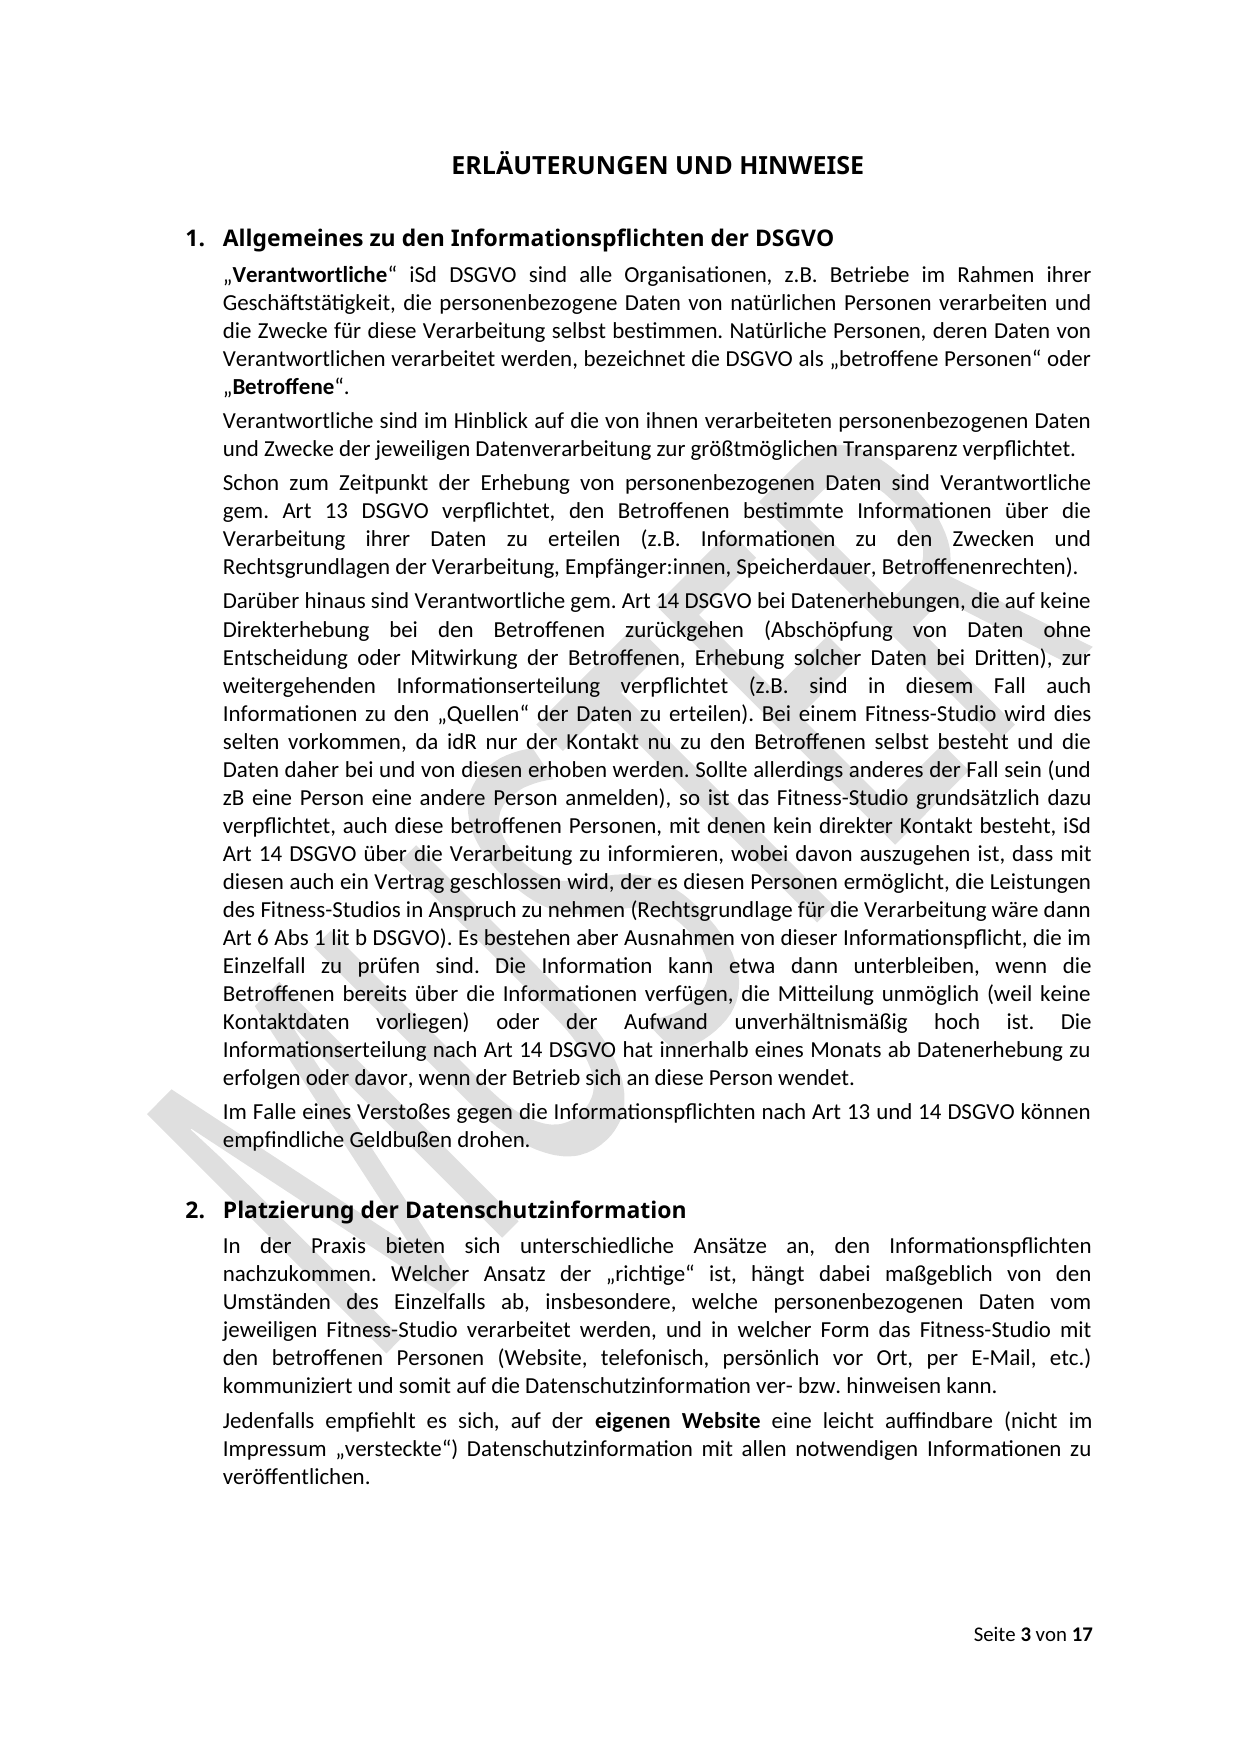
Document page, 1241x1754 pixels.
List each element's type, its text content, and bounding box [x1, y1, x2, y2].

text ERLÄUTERUNGEN UND HINWEISE [223, 148, 1093, 182]
text Verantwortliche sind im Hinblick auf die von ihnen verarbeiteten personenbezogenen Daten und Zwecke der jeweiligen Datenverarbeitung zur größtmöglichen Transparenz verpflichtet. [223, 406, 1093, 462]
text Schon zum Zeitpunkt der Erhebung von personenbezogenen Daten sind Verantwortliche gem. Art 13 DSGVO verpflichtet, den Betroffenen bestimmte Informationen über die Verarbeitung ihrer Daten zu erteilen (z.B. Informationen zu den Zwecken und Rechtsgrundlagen der Verarbeitung, Empfänger:innen, Speicherdauer, Betroffenenrechten). [223, 468, 1093, 580]
list Allgemeines zu den Informationspflichten der DSGVO [185, 222, 1093, 253]
text Darüber hinaus sind Verantwortliche gem. Art 14 DSGVO bei Datenerhebungen, die auf keine Direkterhebung bei den Betroffenen zurückgehen (Abschöpfung von Daten ohne Entscheidung oder Mitwirkung der Betroffenen, Erhebung solcher Daten bei Dritten), zur weitergehenden Informationserteilung verpflichtet (z.B. sind in diesem Fall auch Informationen zu den „Quellen“ der Daten zu erteilen). Bei einem Fitness-Studio wird dies selten vorkommen, da idR nur der Kontakt nu zu den Betroffenen selbst besteht und die Daten daher bei und von diesen erhoben werden. Sollte allerdings anderes der Fall sein (und zB eine Person eine andere Person anmelden), so ist das Fitness-Studio grundsätzlich dazu verpflichtet, auch diese betroffenen Personen, mit denen kein direkter Kontakt besteht, iSd Art 14 DSGVO über die Verarbeitung zu informieren, wobei davon auszugehen ist, dass mit diesen auch ein Vertrag geschlossen wird, der es diesen Personen ermöglicht, die Leistungen des Fitness-Studios in Anspruch zu nehmen (Rechtsgrundlage für die Verarbeitung wäre dann Art 6 Abs 1 lit b DSGVO). Es bestehen aber Ausnahmen von dieser Informationspflicht, die im Einzelfall zu prüfen sind. Die Information kann etwa dann unterbleiben, wenn die Betroffenen bereits über die Informationen verfügen, die Mitteilung unmöglich (weil keine Kontaktdaten vorliegen) oder der Aufwand unverhältnismäßig hoch ist. Die Informationserteilung nach Art 14 DSGVO hat innerhalb eines Monats ab Datenerhebung zu erfolgen oder davor, wenn der Betrieb sich an diese Person wendet. [223, 587, 1093, 1091]
text Jedenfalls empfiehlt es sich, auf der eigenen Website eine leicht auffindbare (nicht im Impressum „versteckte“) Datenschutzinformation mit allen notwendigen Informationen zu veröffentlichen. [223, 1406, 1093, 1490]
text In der Praxis bieten sich unterschiedliche Ansätze an, den Informationspflichten nachzukommen. Welcher Ansatz der „richtige“ ist, hängt dabei maßgeblich von den Umständen des Einzelfalls ab, insbesondere, welche personenbezogenen Daten vom jeweiligen Fitness-Studio verarbeitet werden, und in welcher Form das Fitness-Studio mit den betroffenen Personen (Website, telefonisch, persönlich vor Ort, per E-Mail, etc.) kommuniziert und somit auf die Datenschutzinformation ver- bzw. hinweisen kann. [223, 1231, 1093, 1399]
text „Verantwortliche“ iSd DSGVO sind alle Organisationen, z.B. Betriebe im Rahmen ihrer Geschäftstätigkeit, die personenbezogene Daten von natürlichen Personen verarbeiten und die Zwecke für diese Verarbeitung selbst bestimmen. Natürliche Personen, deren Daten von Verantwortlichen verarbeitet werden, bezeichnet die DSGVO als „betroffene Personen“ oder „Betroffene“. [223, 260, 1093, 400]
text Im Falle eines Verstoßes gegen die Informationspflichten nach Art 13 und 14 DSGVO können empfindliche Geldbußen drohen. [223, 1097, 1093, 1153]
list Platzierung der Datenschutzinformation [185, 1194, 1093, 1225]
